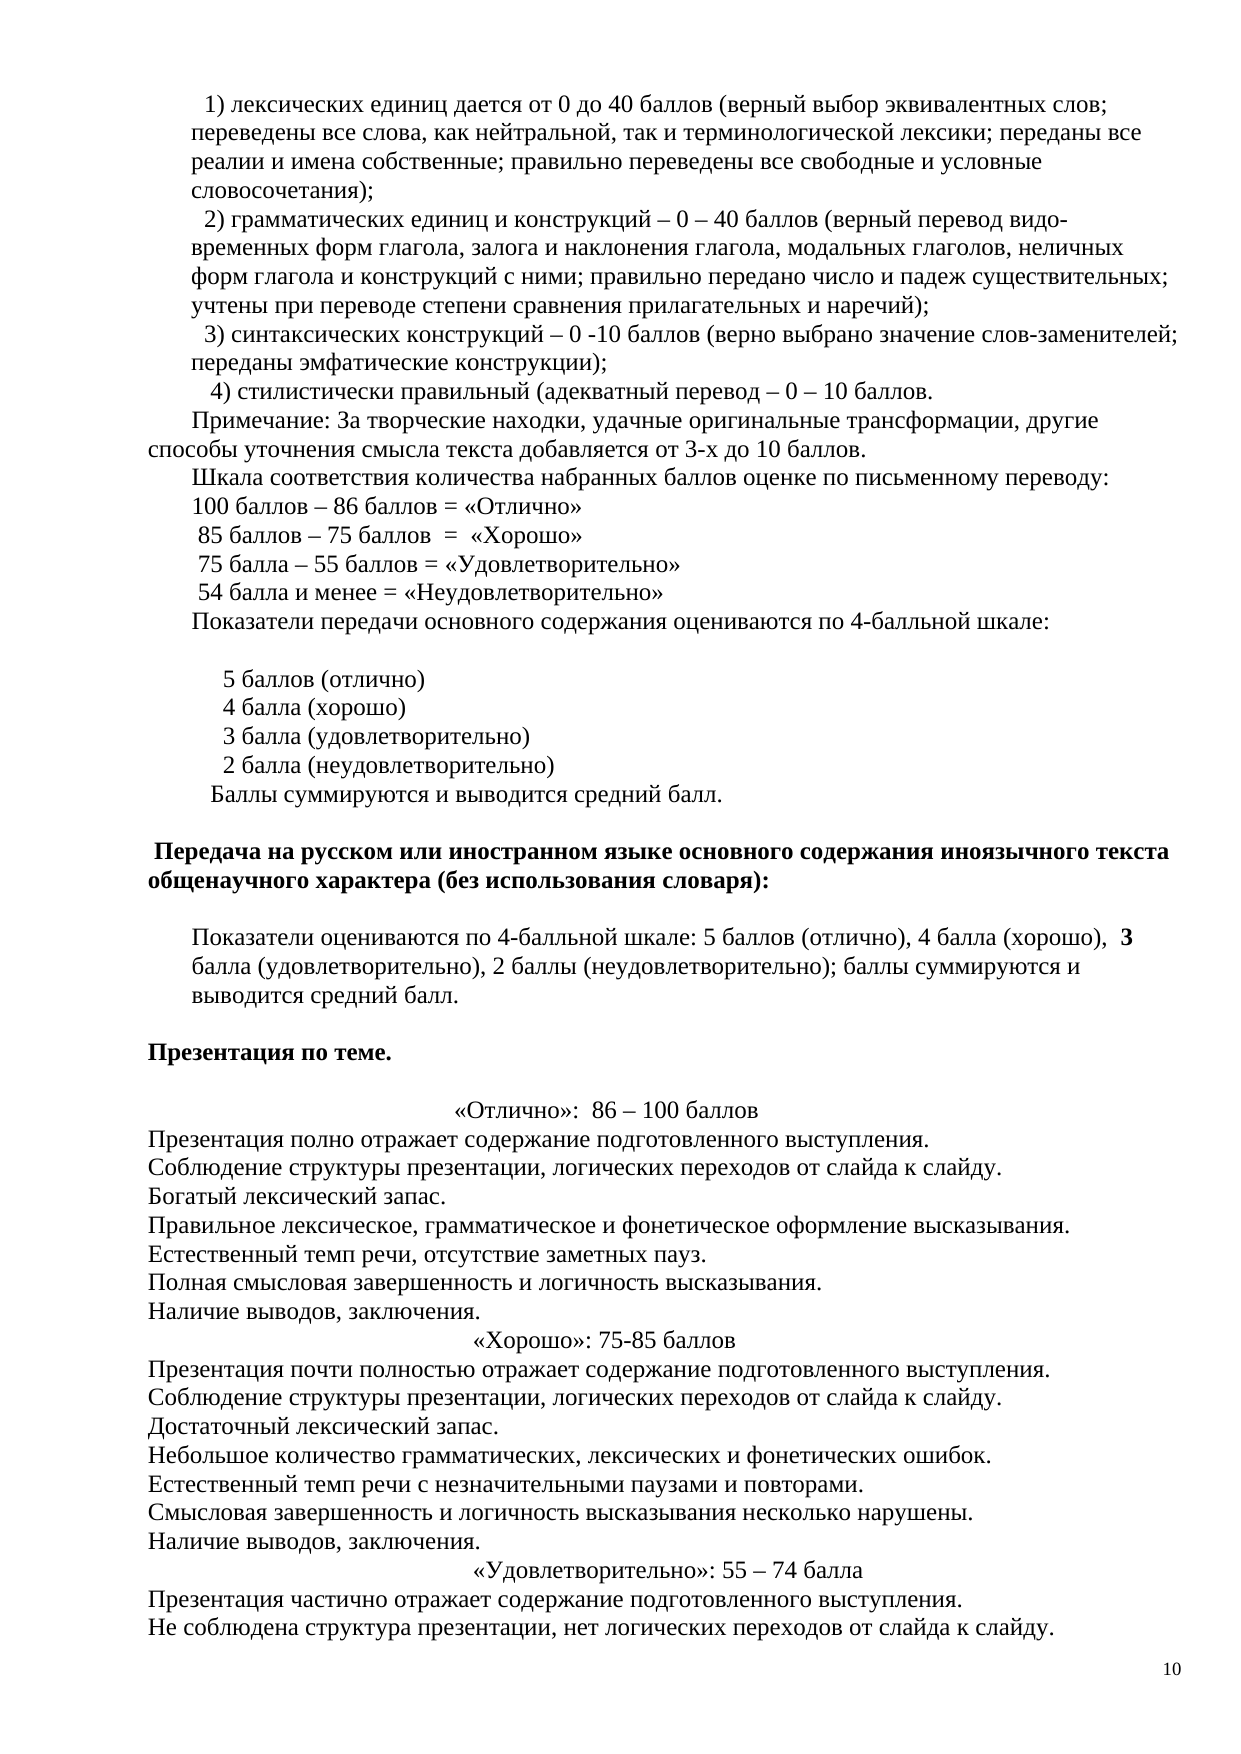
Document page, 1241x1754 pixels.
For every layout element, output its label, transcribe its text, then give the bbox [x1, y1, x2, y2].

text Соблюдение структуры презентации, логических переходов от слайда к слайду. [148, 1152, 1181, 1181]
text 2) грамматических единиц и конструкций – 0 – 40 баллов (верный перевод видо-временных форм глагола, залога и наклонения глагола, модальных глаголов, неличных форм глагола и конструкций с ними; правильно передано число и падеж существительных; учтены при переводе степени сравнения прилагательных и наречий); [148, 204, 1181, 319]
text Баллы суммируются и выводится средний балл. [148, 779, 1181, 807]
text Естественный темп речи с незначительными паузами и повторами. [148, 1469, 1181, 1497]
text Показатели передачи основного содержания оцениваются по 4-балльной шкале: [148, 606, 1181, 635]
text 100 баллов – 86 баллов = «Отлично» [148, 491, 1181, 520]
text «Хорошо»: 75-85 баллов [148, 1325, 1181, 1354]
text Богатый лексический запас. [148, 1181, 1181, 1210]
text 4 балла (хорошо) [148, 692, 1181, 721]
text Небольшое количество грамматических, лексических и фонетических ошибок. [148, 1440, 1181, 1469]
text 3 балла (удовлетворительно) [148, 721, 1181, 750]
text Смысловая завершенность и логичность высказывания несколько нарушены. [148, 1497, 1181, 1526]
text Презентация почти полностью отражает содержание подготовленного выступления. [148, 1354, 1181, 1382]
text Полная смысловая завершенность и логичность высказывания. [148, 1267, 1181, 1296]
text 54 балла и менее = «Неудовлетворительно» [148, 577, 1181, 606]
text Достаточный лексический запас. [148, 1411, 1181, 1440]
text «Удовлетворительно»: 55 – 74 балла [148, 1555, 1181, 1584]
text 75 балла – 55 баллов = «Удовлетворительно» [148, 549, 1181, 577]
text Шкала соответствия количества набранных баллов оценке по письменному переводу: [148, 462, 1181, 491]
text 2 балла (неудовлетворительно) [148, 750, 1181, 779]
text балла (удовлетворительно), 2 баллы (неудовлетворительно); баллы суммируются и [148, 951, 1181, 980]
text Не соблюдена структура презентации, нет логических переходов от слайда к слайду. [148, 1612, 1181, 1641]
text Наличие выводов, заключения. [148, 1296, 1181, 1325]
text Правильное лексическое, грамматическое и фонетическое оформление высказывания. [148, 1210, 1181, 1239]
text Презентация полно отражает содержание подготовленного выступления. [148, 1124, 1181, 1152]
text Естественный темп речи, отсутствие заметных пауз. [148, 1239, 1181, 1267]
text 5 баллов (отлично) [148, 664, 1181, 692]
text Примечание: За творческие находки, удачные оригинальные трансформации, другие способы уточнения смысла текста добавляется от 3-х до 10 баллов. [148, 405, 1181, 462]
text 85 баллов – 75 баллов = «Хорошо» [148, 520, 1181, 549]
text Наличие выводов, заключения. [148, 1526, 1181, 1555]
text Передача на русском или иностранном языке основного содержания иноязычного текста общенаучного характера (без использования словаря): [148, 836, 1181, 894]
text 3) синтаксических конструкций – 0 -10 баллов (верно выбрано значение слов-заменителей; переданы эмфатические конструкции); [148, 319, 1181, 376]
text «Отлично»: 86 – 100 баллов [148, 1095, 1181, 1124]
text Презентация по теме. [148, 1037, 1181, 1066]
text Показатели оцениваются по 4-балльной шкале: 5 баллов (отлично), 4 балла (хорошо), 3 [148, 922, 1181, 951]
text 4) стилистически правильный (адекватный перевод – 0 – 10 баллов. [148, 376, 1181, 405]
text выводится средний балл. [148, 980, 1181, 1009]
text Презентация частично отражает содержание подготовленного выступления. [148, 1584, 1181, 1612]
text 1) лексических единиц дается от 0 до 40 баллов (верный выбор эквивалентных слов; переведены все слова, как нейтральной, так и терминологической лексики; переданы все реалии и имена собственные; правильно переведены все свободные и условные словосочетания); [148, 89, 1181, 204]
text Соблюдение структуры презентации, логических переходов от слайда к слайду. [148, 1382, 1181, 1411]
